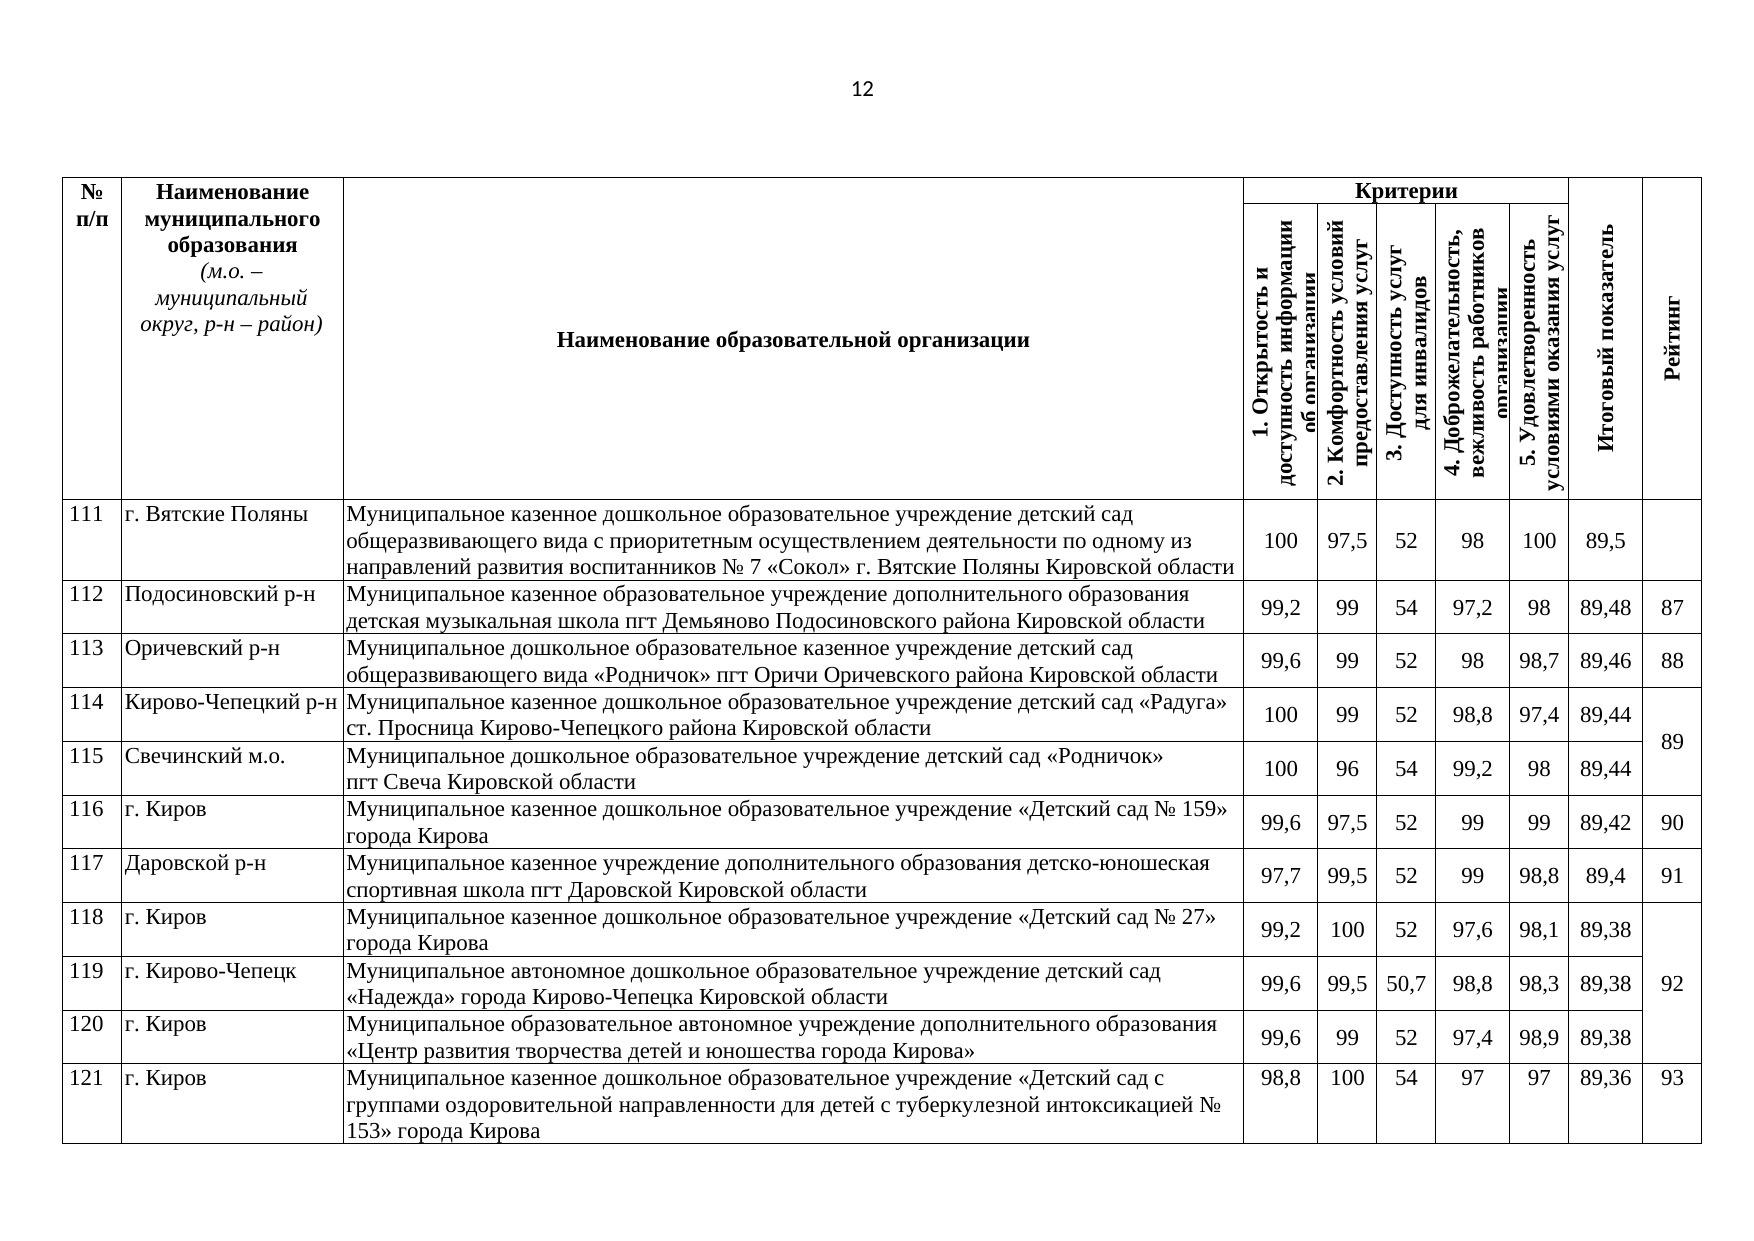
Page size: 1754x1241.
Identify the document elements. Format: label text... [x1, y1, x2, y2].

table_cell 98,1 [1510, 903, 1568, 956]
table_cell 97,7 [1244, 849, 1317, 902]
table_cell 97,2 [1436, 581, 1509, 633]
table_cell 100 [1510, 500, 1568, 579]
table_cell 96 [1318, 742, 1376, 794]
table_cell г. Киров [122, 796, 343, 848]
table_cell 50,7 [1377, 957, 1435, 1009]
table_cell 100 [1318, 903, 1376, 956]
table_cell г. Киров [122, 1011, 343, 1063]
table_cell 99,6 [1244, 1011, 1317, 1063]
table_cell 100 [1318, 1064, 1376, 1143]
table_cell 89,38 [1569, 957, 1642, 1009]
table_cell 2. Комфортность условий предоставления услуг [1318, 204, 1376, 499]
table_cell 98 [1436, 634, 1509, 687]
table_header Рейтинг [1643, 178, 1701, 499]
table_cell [63, 688, 121, 741]
table_cell 90 [1643, 796, 1701, 848]
table_cell Муниципальное казенное дошкольное образовательное учреждение детский сад «Радуга» ст. Просница Кирово-Чепецкого района Кировской области [344, 688, 1243, 741]
table_cell 98 [1510, 742, 1568, 794]
table_cell 89,48 [1569, 581, 1642, 633]
table_cell 99 [1436, 849, 1509, 902]
table_cell 52 [1377, 849, 1435, 902]
table_header Итоговый показатель [1569, 178, 1642, 499]
table_cell 99 [1318, 1011, 1376, 1063]
table_cell 100 [1244, 688, 1317, 741]
table_cell Даровской р-н [122, 849, 343, 902]
table_cell 89,38 [1569, 1011, 1642, 1063]
table_cell г. Киров [122, 903, 343, 956]
table_cell [63, 581, 121, 633]
table_cell Муниципальное образовательное автономное учреждение дополнительного образования «Центр развития творчества детей и юношества города Кирова» [344, 1011, 1243, 1063]
table_cell 1. Открытость и доступность информации об организации [1244, 204, 1317, 499]
table_cell 98 [1510, 581, 1568, 633]
table_cell 99 [1436, 796, 1509, 848]
table_cell 89,44 [1569, 742, 1642, 794]
table_cell 88 [1643, 634, 1701, 687]
table_cell [63, 500, 121, 579]
table_cell [63, 1011, 121, 1063]
table_cell Муниципальное дошкольное образовательное учреждение детский сад «Родничок» пгт Свеча Кировской области [344, 742, 1243, 794]
table_cell 97,5 [1318, 796, 1376, 848]
table_cell Муниципальное казенное дошкольное образовательное учреждение «Детский сад № 159» города Кирова [344, 796, 1243, 848]
table_cell Подосиновский р-н [122, 581, 343, 633]
table_cell г. Вятские Поляны [122, 500, 343, 579]
table_cell Муниципальное казенное учреждение дополнительного образования детско-юношеская спортивная школа пгт Даровской Кировской области [344, 849, 1243, 902]
table_cell 3. Доступность услуг для инвалидов [1377, 204, 1435, 499]
table_cell [63, 1064, 121, 1143]
table_cell 89,46 [1569, 634, 1642, 687]
table_cell 89,44 [1569, 688, 1642, 741]
table_cell 99,5 [1318, 957, 1376, 1009]
table_cell 5. Удовлетворенность условиями оказания услуг [1510, 204, 1568, 499]
table_cell Муниципальное казенное дошкольное образовательное учреждение «Детский сад № 27» города Кирова [344, 903, 1243, 956]
table_cell г. Киров [122, 1064, 343, 1143]
table_cell 92 [1643, 903, 1701, 1063]
table_cell [63, 796, 121, 848]
table_cell 89,5 [1569, 500, 1642, 579]
table_cell 99,5 [1318, 849, 1376, 902]
table_cell 99 [1510, 796, 1568, 848]
table_cell [63, 903, 121, 956]
table_cell 89,36 [1569, 1064, 1642, 1143]
table_cell 97,6 [1436, 903, 1509, 956]
table_cell 52 [1377, 500, 1435, 579]
table_cell 52 [1377, 634, 1435, 687]
table_cell 99,2 [1436, 742, 1509, 794]
table_cell Кирово-Чепецкий р-н [122, 688, 343, 741]
table_cell 99,6 [1244, 957, 1317, 1009]
table_cell 97,5 [1318, 500, 1376, 579]
table_cell 52 [1377, 796, 1435, 848]
table_header № п/п [63, 178, 121, 499]
table_cell 98 [1436, 500, 1509, 579]
table_cell Муниципальное дошкольное образовательное казенное учреждение детский сад общеразвивающего вида «Родничок» пгт Оричи Оричевского района Кировской области [344, 634, 1243, 687]
table_cell 99 [1318, 581, 1376, 633]
table_cell 54 [1377, 742, 1435, 794]
table_cell 91 [1643, 849, 1701, 902]
table_cell 89,42 [1569, 796, 1642, 848]
table_cell Муниципальное казенное дошкольное образовательное учреждение «Детский сад с группами оздоровительной направленности для детей с туберкулезной интоксикацией № 153» города Кирова [344, 1064, 1243, 1143]
table_cell 52 [1377, 688, 1435, 741]
table_cell [63, 849, 121, 902]
table_header Наименование образовательной организации [344, 178, 1243, 499]
table_cell 98,7 [1510, 634, 1568, 687]
table_cell 98,8 [1436, 688, 1509, 741]
table_cell 97,4 [1436, 1011, 1509, 1063]
table_cell 54 [1377, 1064, 1435, 1143]
table_cell 86 [1643, 500, 1701, 579]
table_cell 99,6 [1244, 796, 1317, 848]
table_cell 100 [1244, 742, 1317, 794]
table_cell 99 [1318, 688, 1376, 741]
table_cell Муниципальное автономное дошкольное образовательное учреждение детский сад «Надежда» города Кирово-Чепецка Кировской области [344, 957, 1243, 1009]
table_cell 89,4 [1569, 849, 1642, 902]
table_cell 87 [1643, 581, 1701, 633]
table_header Наименование муниципального образования (м.о. – муниципальный округ, р-н – район) [122, 178, 343, 499]
table_cell 98,8 [1436, 957, 1509, 1009]
table_cell 98,9 [1510, 1011, 1568, 1063]
table_cell 89,38 [1569, 903, 1642, 956]
table_header Критерии [1244, 178, 1568, 203]
table_cell 100 [1244, 500, 1317, 579]
table_cell 97 [1510, 1064, 1568, 1143]
table_cell Муниципальное казенное дошкольное образовательное учреждение детский сад общеразвивающего вида с приоритетным осуществлением деятельности по одному из направлений развития воспитанников № 7 «Сокол» г. Вятские Поляны Кировской области [344, 500, 1243, 579]
table_cell Оричевский р-н [122, 634, 343, 687]
table_cell 93 [1643, 1064, 1701, 1143]
table_cell Муниципальное казенное образовательное учреждение дополнительного образования детская музыкальная школа пгт Демьяново Подосиновского района Кировской области [344, 581, 1243, 633]
table_cell 89 [1643, 688, 1701, 794]
table_cell 52 [1377, 1011, 1435, 1063]
table_cell 99,2 [1244, 903, 1317, 956]
table_cell [63, 634, 121, 687]
table_cell 97 [1436, 1064, 1509, 1143]
table_cell 97,4 [1510, 688, 1568, 741]
table_cell 4. Доброжелательность, вежливость работников организации [1436, 204, 1509, 499]
table_cell [63, 957, 121, 1009]
table_cell 98,8 [1510, 849, 1568, 902]
table_cell Свечинский м.о. [122, 742, 343, 794]
table_cell 98,8 [1244, 1064, 1317, 1143]
table_cell 99,6 [1244, 634, 1317, 687]
table_cell 52 [1377, 903, 1435, 956]
table_cell г. Кирово-Чепецк [122, 957, 343, 1009]
table_cell [63, 742, 121, 794]
table_cell 54 [1377, 581, 1435, 633]
table_cell 99 [1318, 634, 1376, 687]
table_cell 98,3 [1510, 957, 1568, 1009]
table_cell 99,2 [1244, 581, 1317, 633]
